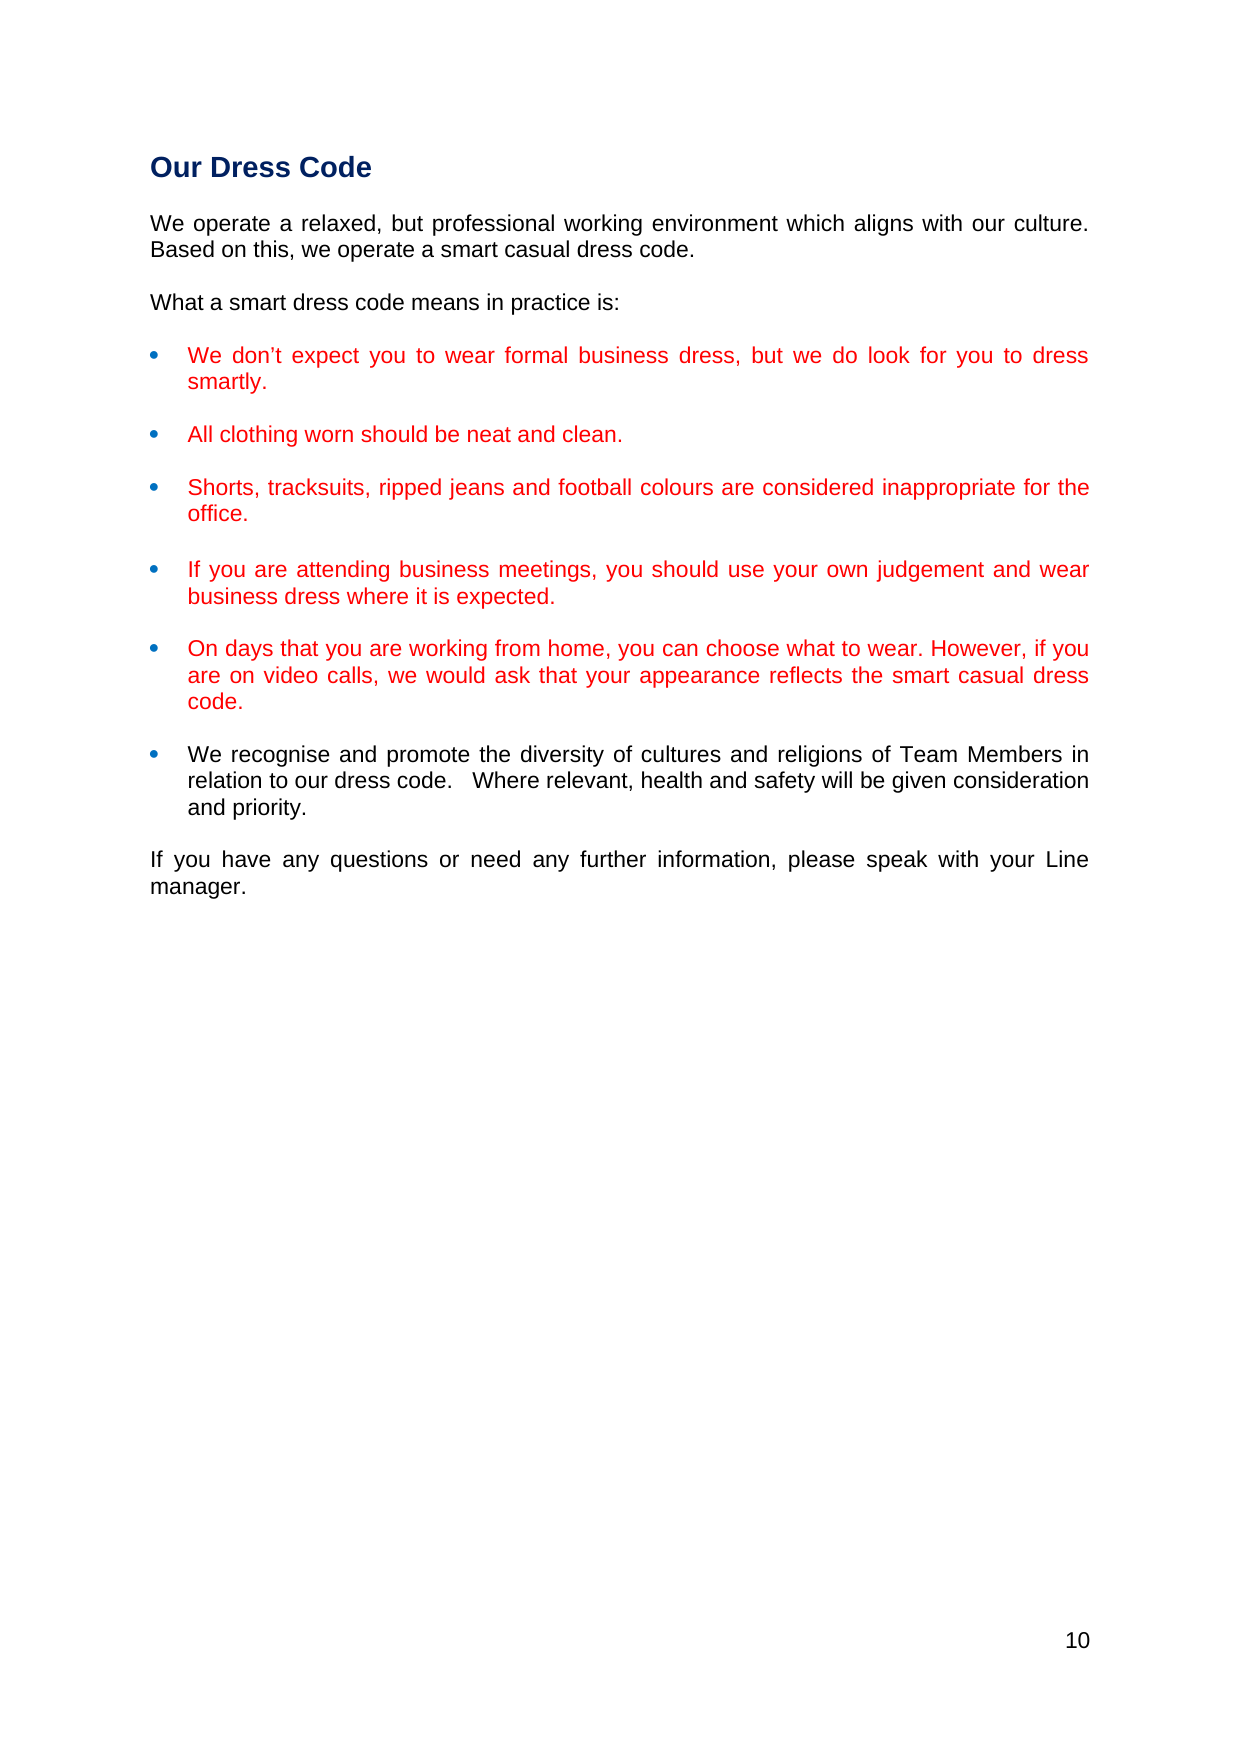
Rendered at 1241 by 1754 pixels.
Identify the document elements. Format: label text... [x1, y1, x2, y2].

subtitle Our Dress Code [150, 150, 1090, 183]
text What a smart dress code means in practice is: [150, 289, 1090, 315]
list If you are attending business meetings, you should use your own judgement and wear business dress where it is expected. [150, 556, 1090, 609]
text We operate a relaxed, but professional working environment which aligns with our culture. Based on this, we operate a smart casual dress code. [150, 210, 1090, 263]
list We recognise and promote the diversity of cultures and religions of Team Members in relation to our dress code. Where relevant, health and safety will be given consideration and priority. [150, 741, 1090, 820]
list We don’t expect you to wear formal business dress, but we do look for you to dress smartly. [150, 342, 1090, 394]
text If you have any questions or need any further information, please speak with your Line manager. [150, 846, 1090, 899]
list On days that you are working from home, you can choose what to wear. However, if you are on video calls, we would ask that your appearance reflects the smart casual dress code. [150, 635, 1090, 714]
list Shorts, tracksuits, ripped jeans and football colours are considered inappropriate for the office. [150, 473, 1090, 526]
list All clothing worn should be neat and clean. [150, 421, 1090, 447]
